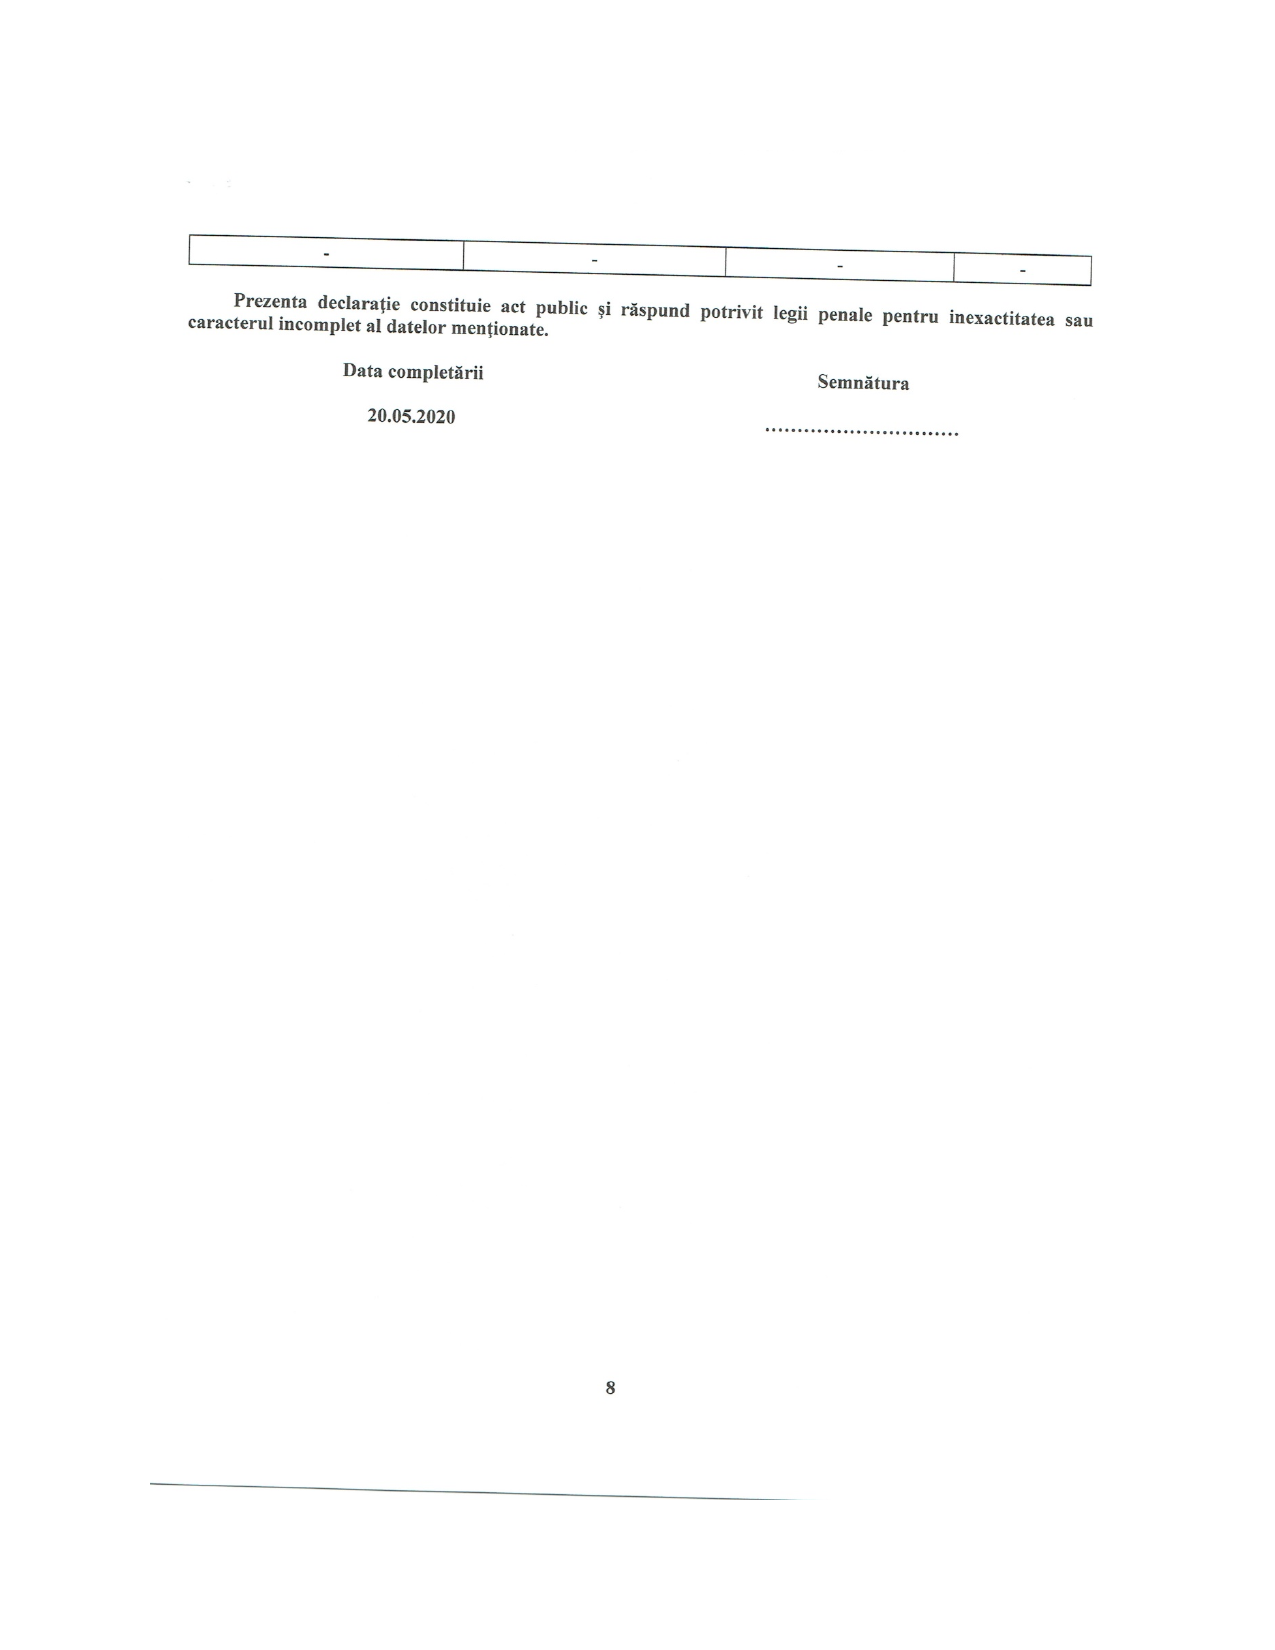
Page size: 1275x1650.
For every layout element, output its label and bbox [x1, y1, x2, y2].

picture [150, 150, 1100, 1500]
